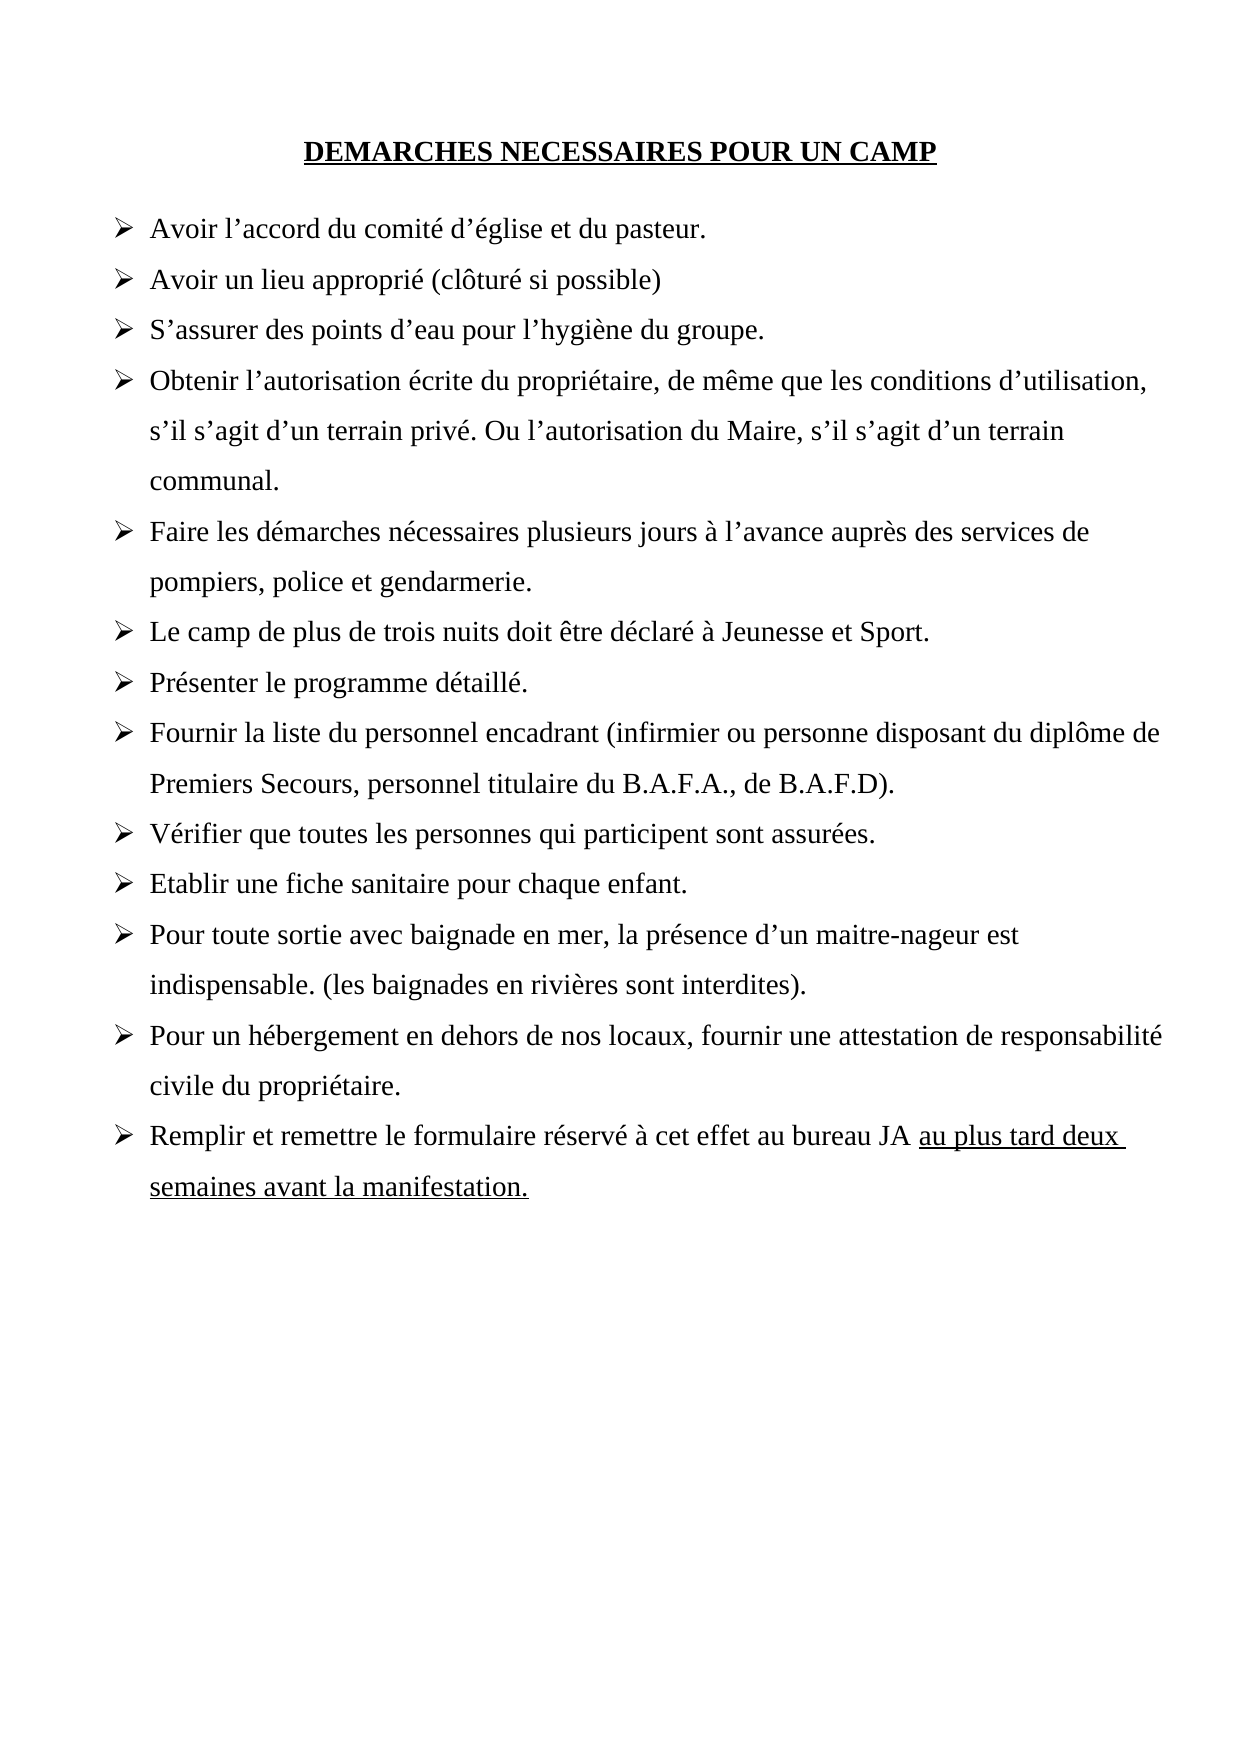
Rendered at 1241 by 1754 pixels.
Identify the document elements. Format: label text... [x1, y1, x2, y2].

list Pour un hébergement en dehors de nos locaux, fournir une attestation de responsabilité civile du propriétaire. [112, 1018, 1165, 1102]
list Fournir la liste du personnel encadrant (infirmier ou personne disposant du diplôme de Premiers Secours, personnel titulaire du B.A.F.A., de B.A.F.D). [112, 715, 1165, 799]
list Pour toute sortie avec baignade en mer, la présence d’un maitre-nageur est indispensable. (les baignades en rivières sont interdites). [112, 917, 1165, 1001]
list Le camp de plus de trois nuits doit être déclaré à Jeunesse et Sport. [112, 614, 1165, 648]
list Vérifier que toutes les personnes qui participent sont assurées. [112, 816, 1165, 850]
list Présenter le programme détaillé. [112, 665, 1165, 698]
list Avoir l’accord du comité d’église et du pasteur. [112, 211, 1165, 245]
list Etablir une fiche sanitaire pour chaque enfant. [112, 866, 1165, 900]
list Avoir un lieu approprié (clôturé si possible) [112, 262, 1165, 296]
list S’assurer des points d’eau pour l’hygiène du groupe. [112, 312, 1165, 346]
text DEMARCHES NECESSAIRES POUR UN CAMP [75, 134, 1165, 168]
list Obtenir l’autorisation écrite du propriétaire, de même que les conditions d’utilisation, s’il s’agit d’un terrain privé. Ou l’autorisation du Maire, s’il s’agit d’un terrain communal. [112, 363, 1165, 497]
list Remplir et remettre le formulaire réservé à cet effet au bureau JA au plus tard deux semaines avant la manifestation. [112, 1118, 1165, 1202]
list Faire les démarches nécessaires plusieurs jours à l’avance auprès des services de pompiers, police et gendarmerie. [112, 514, 1165, 598]
